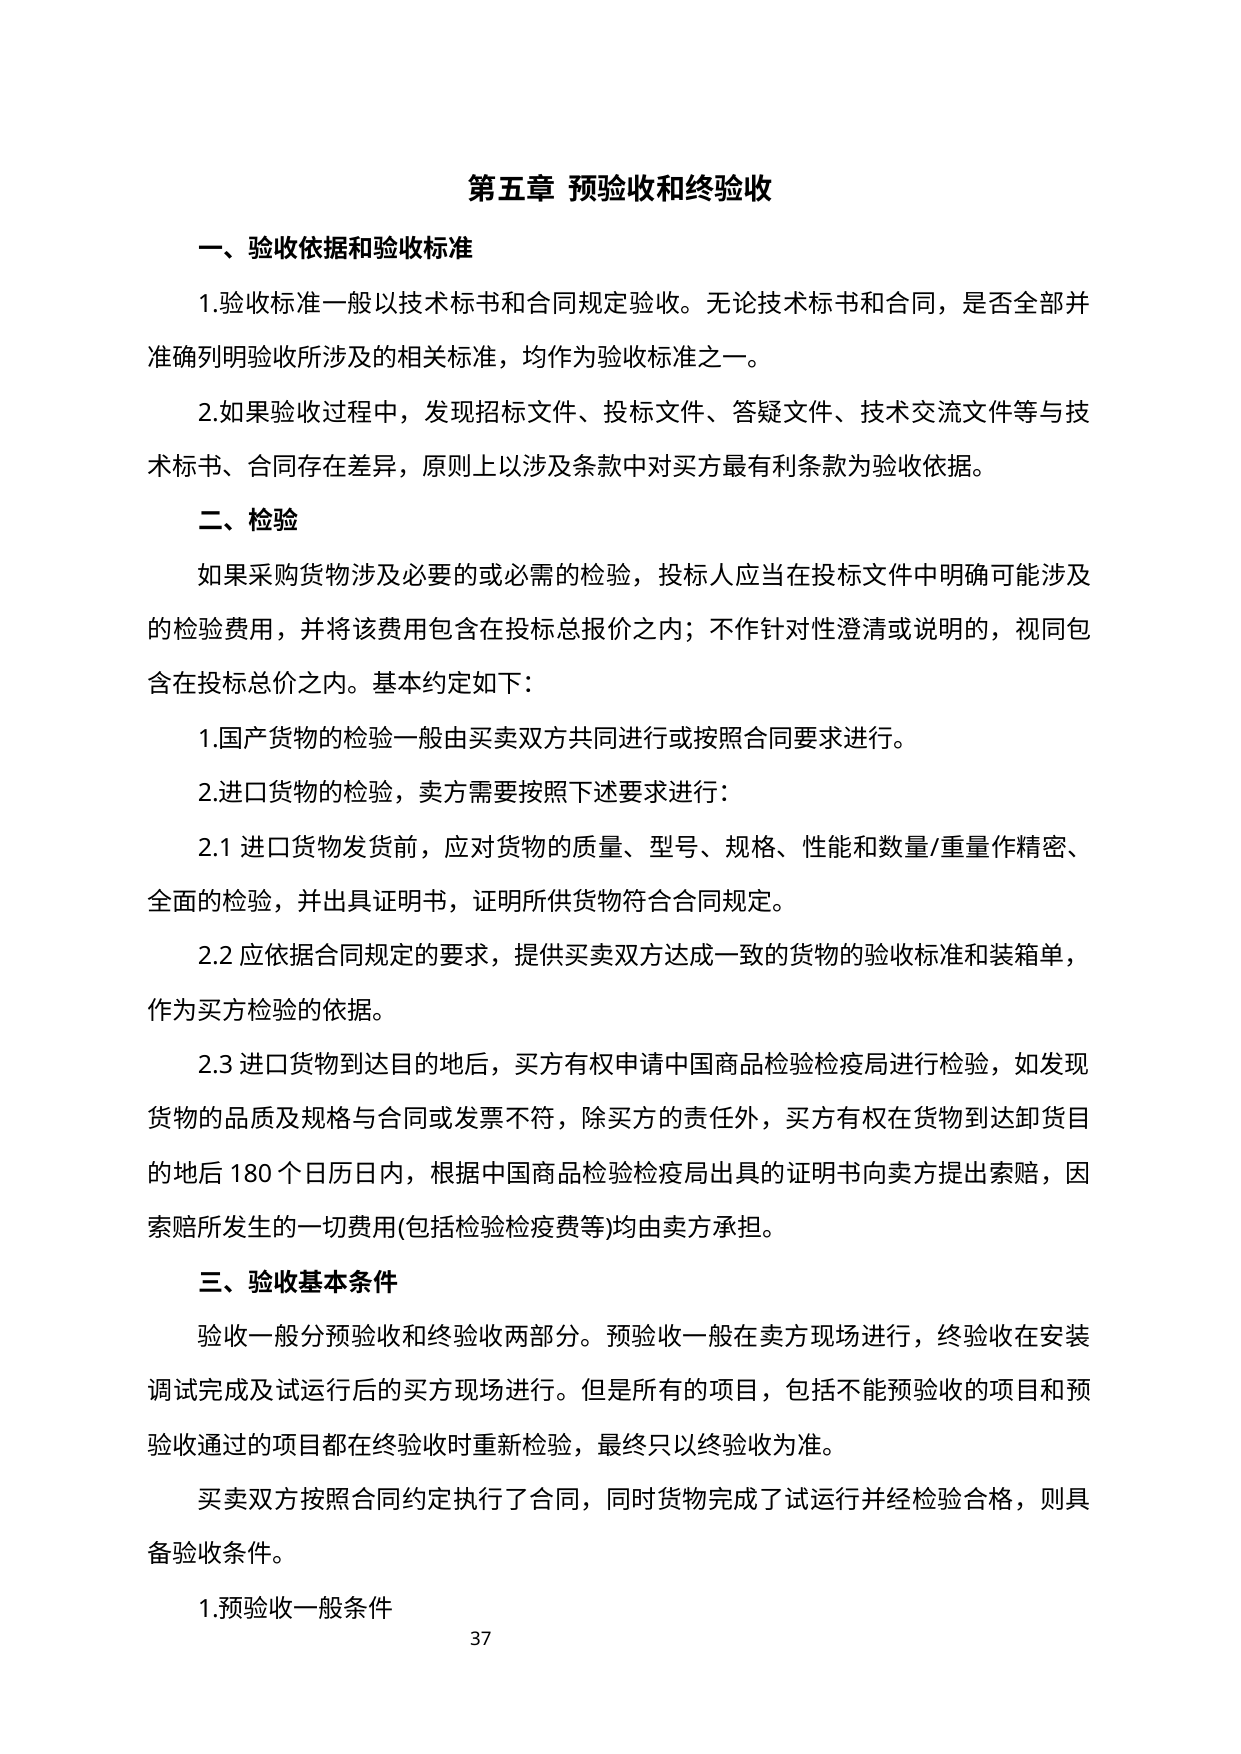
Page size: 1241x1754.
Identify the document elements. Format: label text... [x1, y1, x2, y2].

text 2.3 进口货物到达目的地后，买方有权申请中国商品检验检疫局进行检验，如发现货物的品质及规格与合同或发票不符，除买方的责任外，买方有权在货物到达卸货目的地后180个日历日内，根据中国商品检验检疫局出具的证明书向卖方提出索赔，因索赔所发生的一切费用(包括检验检疫费等)均由卖方承担。 [148, 1044, 1092, 1244]
text 验收一般分预验收和终验收两部分。预验收一般在卖方现场进行，终验收在安装调试完成及试运行后的买方现场进行。但是所有的项目，包括不能预验收的项目和预验收通过的项目都在终验收时重新检验，最终只以终验收为准。 [148, 1316, 1092, 1461]
text 第五章 预验收和终验收 [148, 165, 1092, 208]
text 2.1 进口货物发货前，应对货物的质量、型号、规格、性能和数量/重量作精密、全面的检验，并出具证明书，证明所供货物符合合同规定。 [148, 827, 1092, 918]
text 2.进口货物的检验，卖方需要按照下述要求进行： [148, 773, 1092, 809]
text 一、验收依据和验收标准 [148, 229, 1092, 265]
text 1.预验收一般条件 [148, 1588, 1092, 1624]
text 二、检验 [148, 501, 1092, 537]
text 1.验收标准一般以技术标书和合同规定验收。无论技术标书和合同，是否全部并准确列明验收所涉及的相关标准，均作为验收标准之一。 [148, 283, 1092, 374]
text 2.2 应依据合同规定的要求，提供买卖双方达成一致的货物的验收标准和装箱单，作为买方检验的依据。 [148, 936, 1092, 1026]
text 买卖双方按照合同约定执行了合同，同时货物完成了试运行并经检验合格，则具备验收条件。 [148, 1479, 1092, 1570]
text 2.如果验收过程中，发现招标文件、投标文件、答疑文件、技术交流文件等与技术标书、合同存在差异，原则上以涉及条款中对买方最有利条款为验收依据。 [148, 392, 1092, 483]
text 如果采购货物涉及必要的或必需的检验，投标人应当在投标文件中明确可能涉及的检验费用，并将该费用包含在投标总报价之内；不作针对性澄清或说明的，视同包含在投标总价之内。基本约定如下： [148, 555, 1092, 700]
text 1.国产货物的检验一般由买卖双方共同进行或按照合同要求进行。 [148, 718, 1092, 754]
text 三、验收基本条件 [148, 1262, 1092, 1298]
